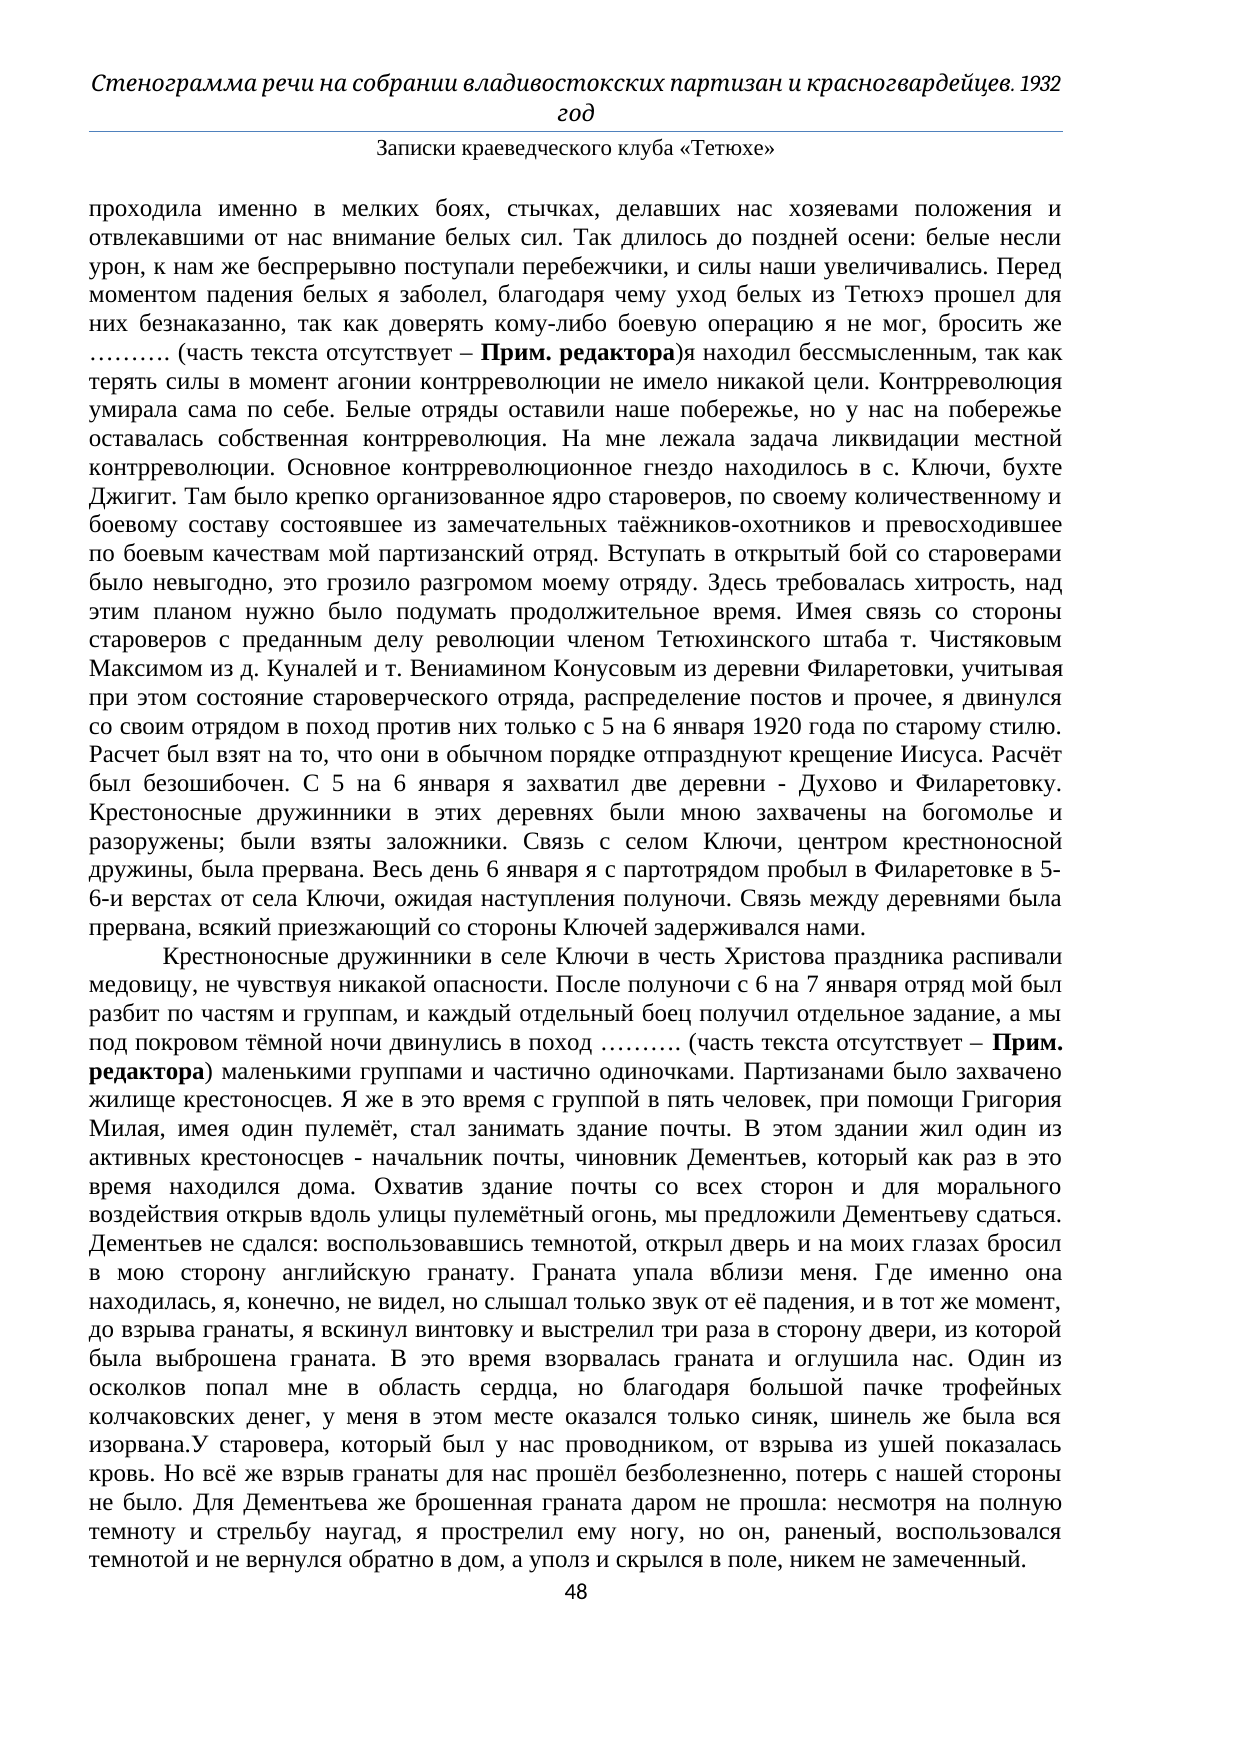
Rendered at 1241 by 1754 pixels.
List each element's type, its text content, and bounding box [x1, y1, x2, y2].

text Крестноносные дружинники в селе Ключи в честь Христова праздника распивали медовицу, не чувствуя никакой опасности. После полуночи с 6 на 7 января отряд мой был разбит по частям и группам, и каждый отдельный боец получил отдельное задание, а мы под покровом тёмной ночи двинулись в поход ………. (часть текста отсутствует – Прим. редактора) маленькими группами и частично одиночками. Партизанами было захвачено жилище крестоносцев. Я же в это время с группой в пять человек, при помощи Григория Милая, имея один пулемёт, стал занимать здание почты. В этом здании жил один из активных крестоносцев - начальник почты, чиновник Дементьев, который как раз в это время находился дома. Охватив здание почты со всех сторон и для морального воздействия открыв вдоль улицы пулемётный огонь, мы предложили Дементьеву сдаться. Дементьев не сдался: воспользовавшись темнотой, открыл дверь и на моих глазах бросил в мою сторону английскую гранату. Граната упала вблизи меня. Где именно она находилась, я, конечно, не видел, но слышал только звук от её падения, и в тот же момент, до взрыва гранаты, я вскинул винтовку и выстрелил три раза в сторону двери, из которой была выброшена граната. В это время взорвалась граната и оглушила нас. Один из осколков попал мне в область сердца, но благодаря большой пачке трофейных колчаковских денег, у меня в этом месте оказался только синяк, шинель же была вся изорвана.У старовера, который был у нас проводником, от взрыва из ушей показалась кровь. Но всё же взрыв гранаты для нас прошёл безболезненно, потерь с нашей стороны не было. Для Дементьева же брошенная граната даром не прошла: несмотря на полную темноту и стрельбу наугад, я прострелил ему ногу, но он, раненый, воспользовался темнотой и не вернулся обратно в дом, а уполз и скрылся в поле, никем не замеченный. [89, 941, 1063, 1573]
